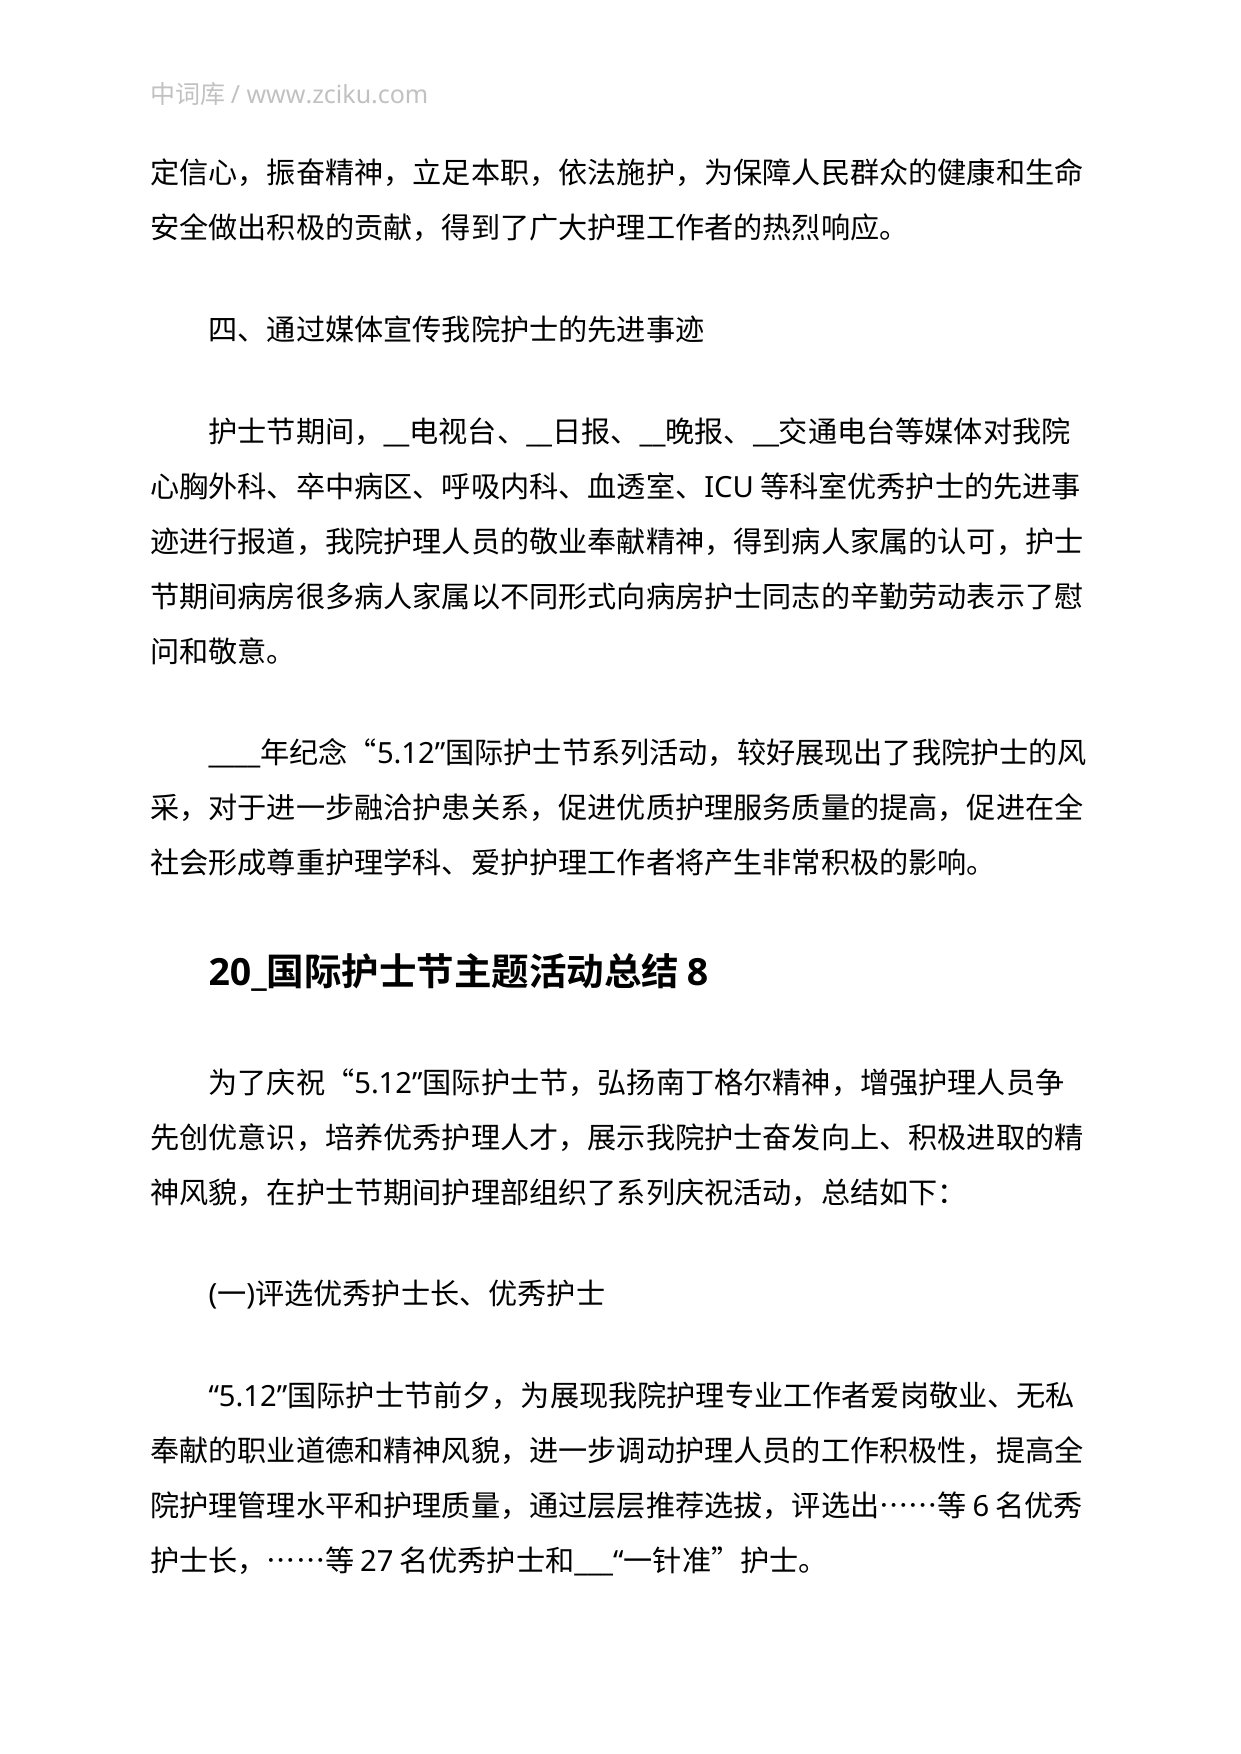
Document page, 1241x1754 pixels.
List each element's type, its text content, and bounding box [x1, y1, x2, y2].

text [150, 150, 1090, 247]
text 护士节期间，__电视台、__日报、__晚报、__交通电台等媒体对我院心胸外科、卒中病区、呼吸内科、血透室、ICU等科室优秀护士的先进事迹进行报道，我院护理人员的敬业奉献精神，得到病人家属的认可，护士节期间病房很多病人家属以不同形式向病房护士同志的辛勤劳动表示了慰问和敬意。 [150, 408, 1090, 671]
text 20_国际护士节主题活动总结8 [150, 942, 1090, 996]
text 为了庆祝“5.12”国际护士节，弘扬南丁格尔精神，增强护理人员争先创优意识，培养优秀护理人才，展示我院护士奋发向上、积极进取的精神风貌，在护士节期间护理部组织了系列庆祝活动，总结如下： [150, 1059, 1090, 1211]
text “5.12”国际护士节前夕，为展现我院护理专业工作者爱岗敬业、无私奉献的职业道德和精神风貌，进一步调动护理人员的工作积极性，提高全院护理管理水平和护理质量，通过层层推荐选拔，评选出……等6名优秀护士长，……等27名优秀护士和___“一针准”护士。 [150, 1373, 1090, 1580]
text 四、通过媒体宣传我院护士的先进事迹 [150, 307, 1090, 349]
text ____年纪念“5.12”国际护士节系列活动，较好展现出了我院护士的风采，对于进一步融洽护患关系，促进优质护理服务质量的提高，促进在全社会形成尊重护理学科、爱护护理工作者将产生非常积极的影响。 [150, 730, 1090, 882]
text (一)评选优秀护士长、优秀护士 [150, 1271, 1090, 1313]
